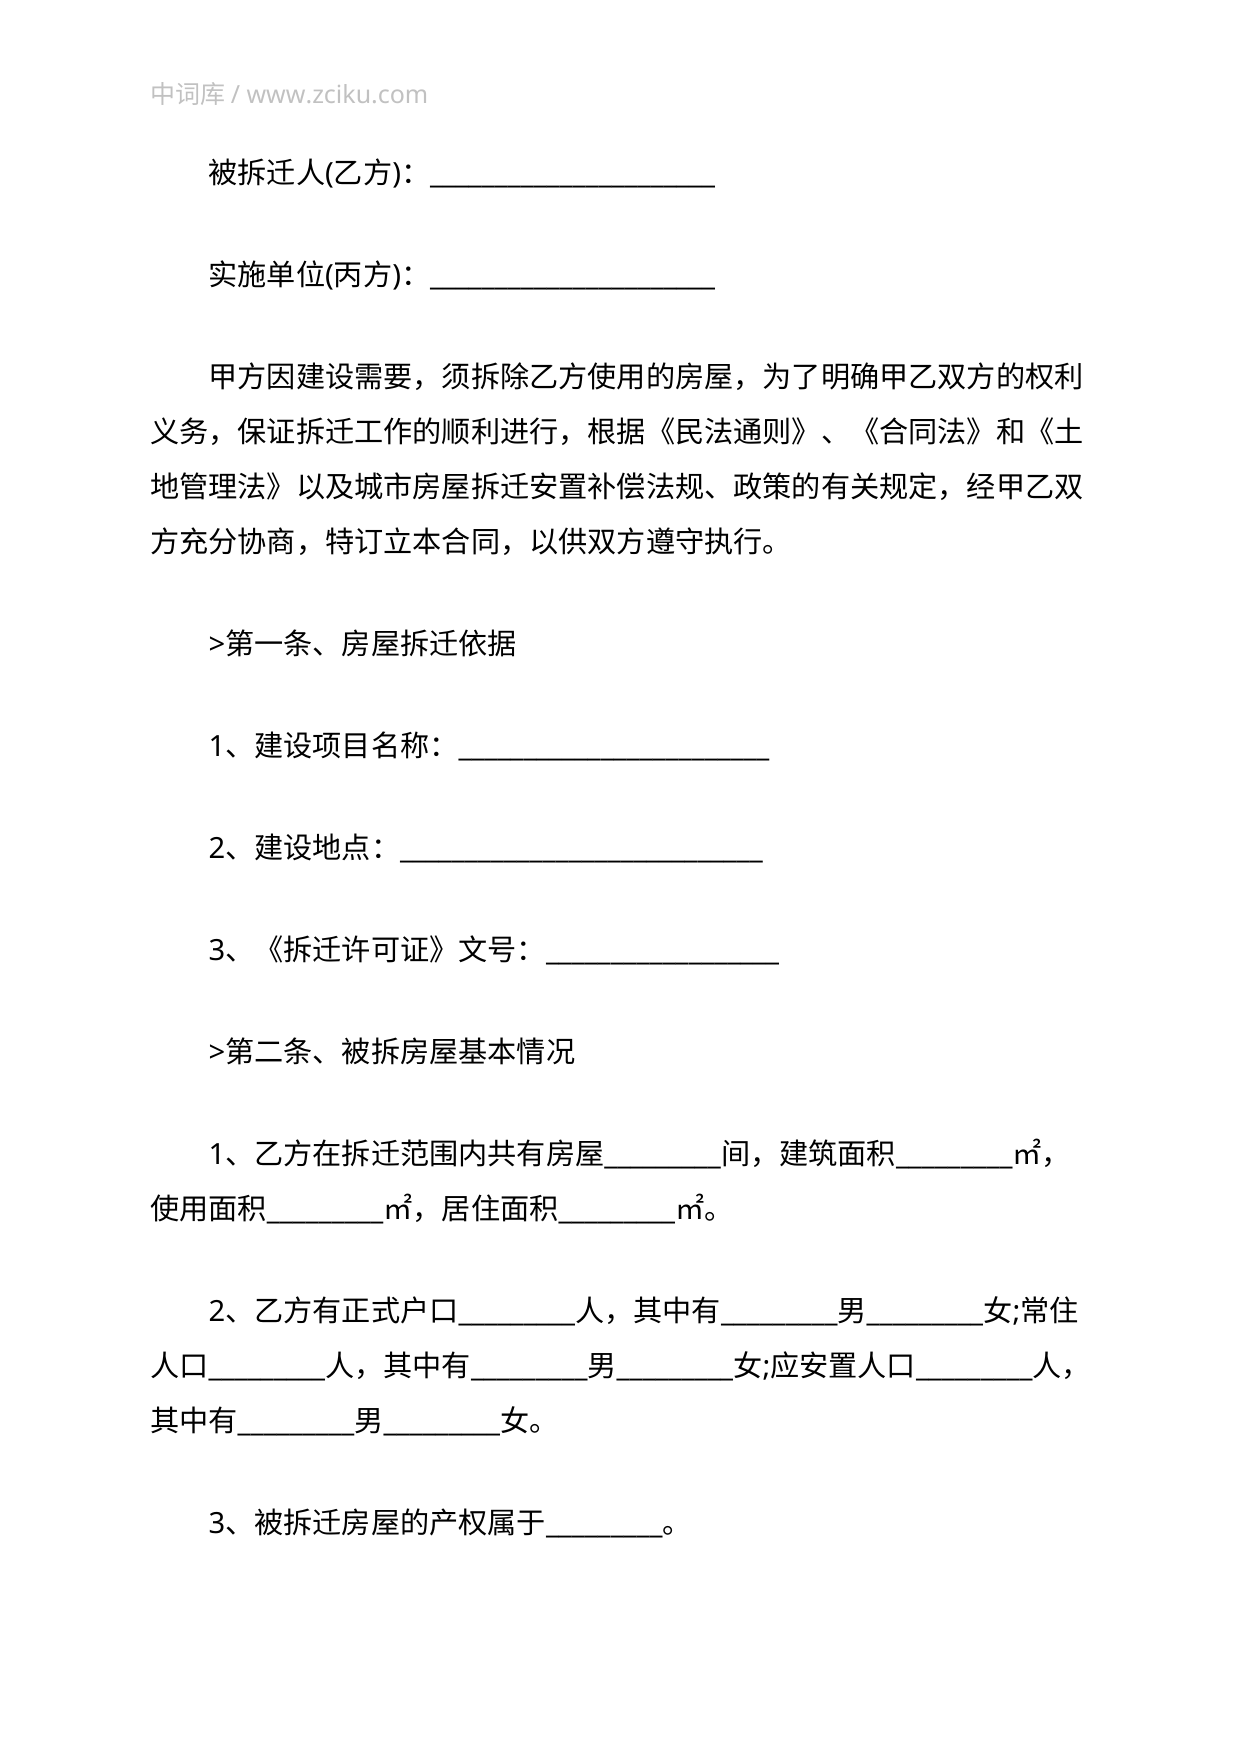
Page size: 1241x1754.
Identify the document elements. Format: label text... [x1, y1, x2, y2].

text 2、建设地点：____________________________ [150, 824, 1090, 867]
text 3、被拆迁房屋的产权属于_________。 [150, 1499, 1090, 1542]
text 甲方因建设需要，须拆除乙方使用的房屋，为了明确甲乙双方的权利义务，保证拆迁工作的顺利进行，根据《民法通则》、《合同法》和《土地管理法》以及城市房屋拆迁安置补偿法规、政策的有关规定，经甲乙双方充分协商，特订立本合同，以供双方遵守执行。 [150, 354, 1090, 561]
text 2、乙方有正式户口_________人，其中有_________男_________女;常住人口_________人，其中有_________男_________女;应安置人口_________人，其中有_________男_________女。 [150, 1287, 1090, 1440]
text >第一条、房屋拆迁依据 [150, 620, 1090, 663]
text >第二条、被拆房屋基本情况 [150, 1028, 1090, 1071]
text 1、乙方在拆迁范围内共有房屋_________间，建筑面积_________㎡，使用面积_________㎡，居住面积_________㎡。 [150, 1130, 1090, 1228]
text 3、《拆迁许可证》文号：__________________ [150, 926, 1090, 969]
text 1、建设项目名称：________________________ [150, 722, 1090, 765]
text 实施单位(丙方)：______________________ [150, 252, 1090, 294]
text 被拆迁人(乙方)：______________________ [150, 150, 1090, 192]
